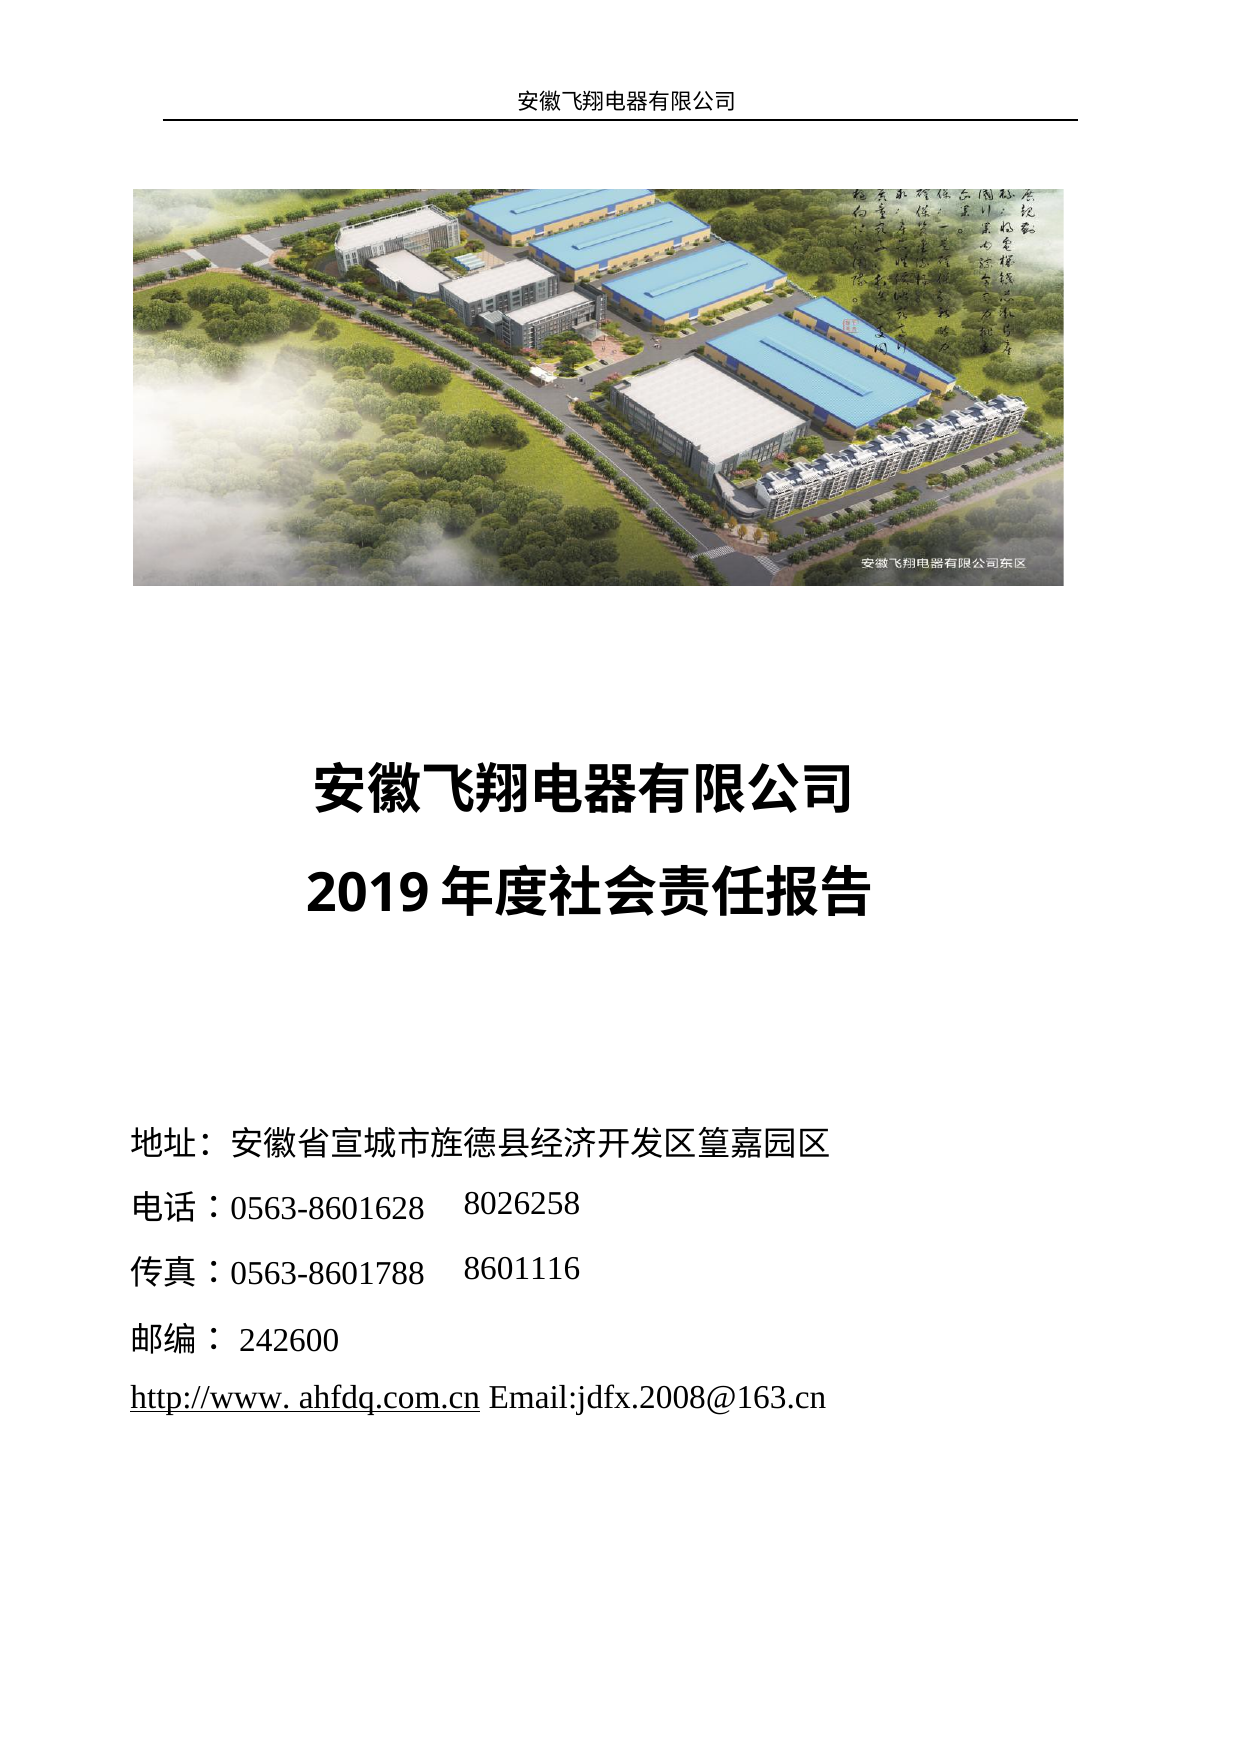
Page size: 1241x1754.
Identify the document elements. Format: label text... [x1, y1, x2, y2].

table_header 电话：0563-8601628 [124, 1184, 447, 1243]
text 2019年度社会责任报告 [306, 848, 945, 927]
picture [133, 189, 1064, 586]
subtitle 地址：安徽省宣城市旌德县经济开发区篁嘉园区 [130, 1117, 945, 1165]
table_cell 传真：0563-8601788 邮编： 242600 [124, 1243, 447, 1368]
text http://www. ahfdq.com.cn Email:jdfx.2008@163.cn [130, 1377, 945, 1416]
table_cell 8601116 [447, 1243, 586, 1368]
table_header 8026258 [447, 1184, 586, 1243]
text 安徽飞翔电器有限公司 [306, 757, 945, 822]
